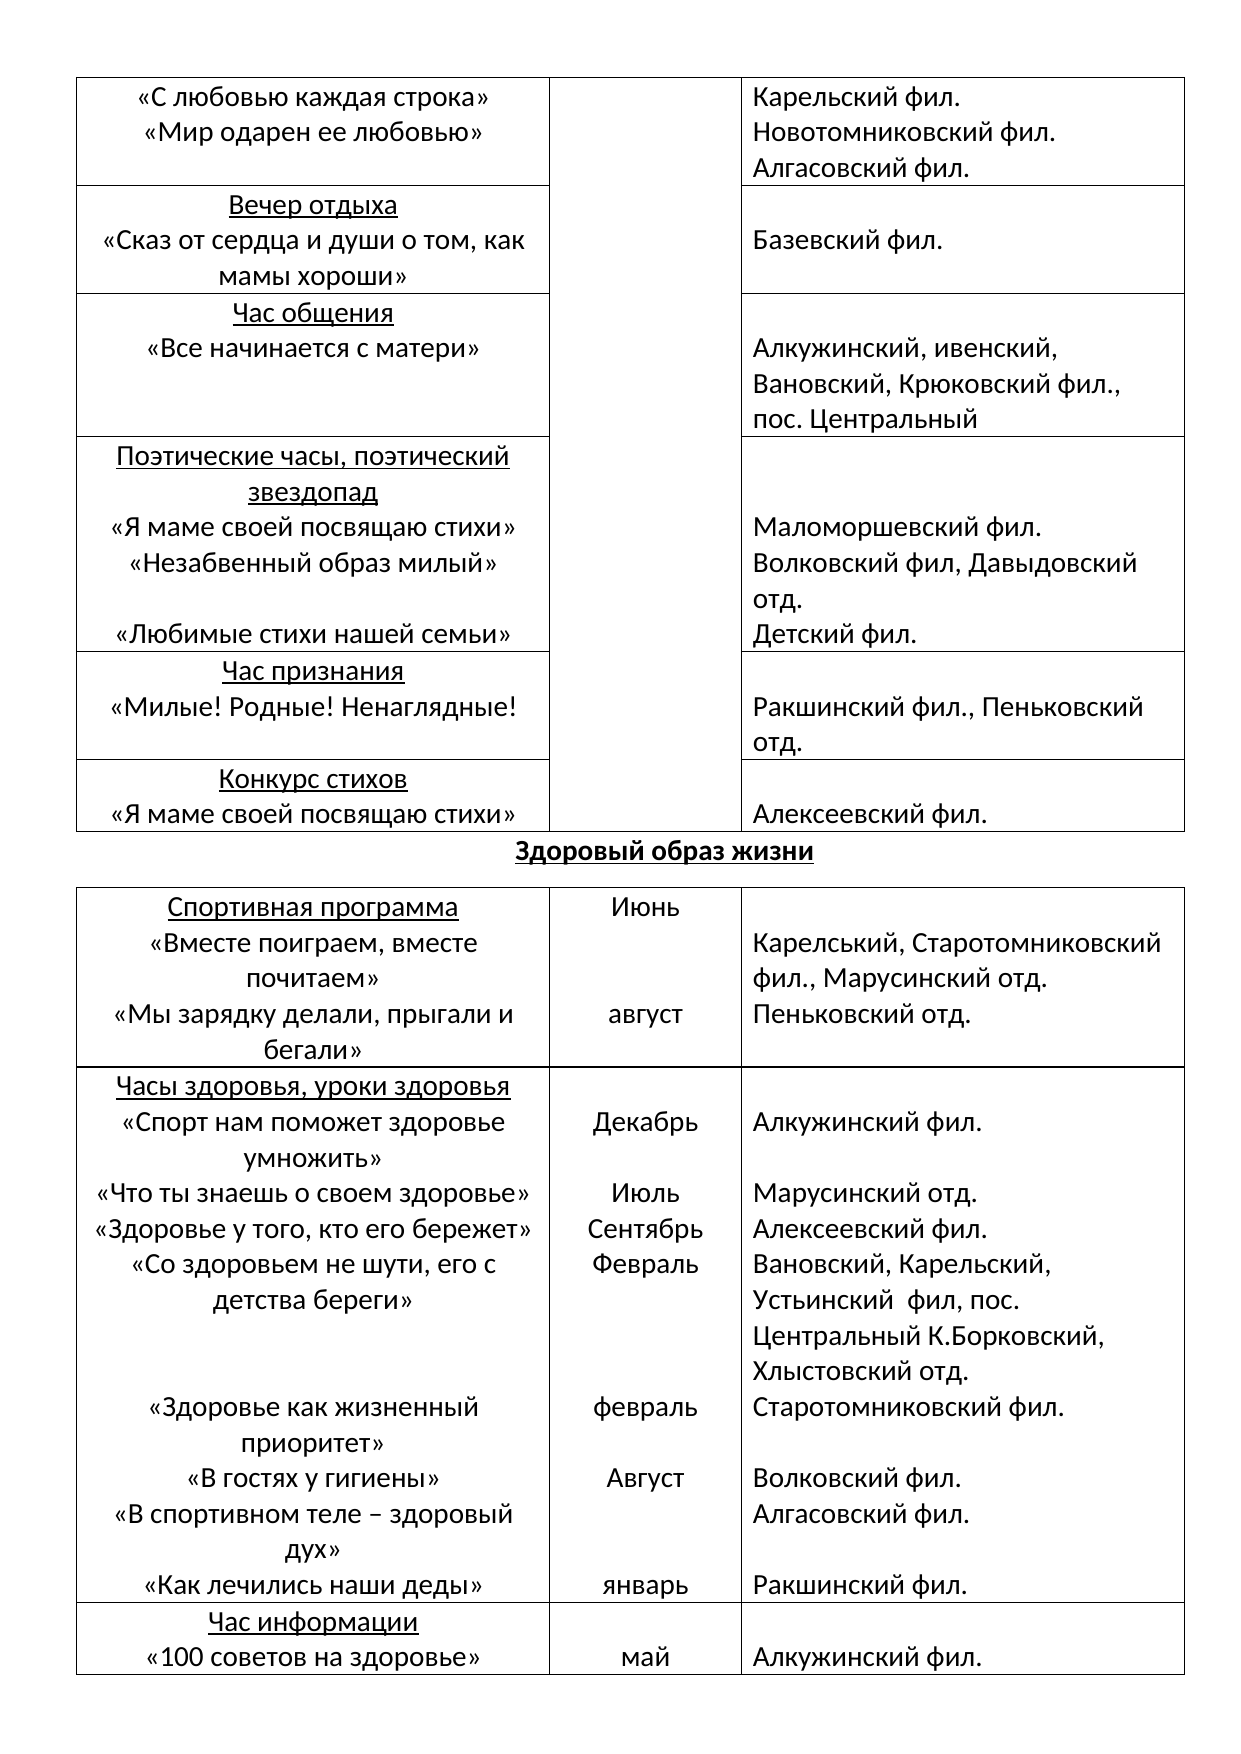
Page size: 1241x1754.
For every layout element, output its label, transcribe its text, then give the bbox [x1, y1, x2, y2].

table_cell Ракшинский фил., Пеньковский отд. [742, 652, 1184, 759]
table_cell Алексеевский фил. [742, 760, 1184, 831]
table_cell май [550, 1603, 741, 1674]
text Здоровый образ жизни [177, 832, 1152, 868]
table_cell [742, 78, 1184, 185]
table_cell Час признания «Милые! Родные! Ненаглядные! [77, 652, 549, 759]
table_cell Час общения «Все начинается с матери» [77, 294, 549, 436]
table_cell Вечер отдыха «Сказ от сердца и души о том, как мамы хороши» [77, 186, 549, 293]
table_cell Поэтические часы, поэтический звездопад «Я маме своей посвящаю стихи» «Незабвенный образ милый» «Любимые стихи нашей семьи» [77, 437, 549, 651]
table_cell Час информации «100 советов на здоровье» [77, 1603, 549, 1674]
table_cell Конкурс стихов «Я маме своей посвящаю стихи» [77, 760, 549, 831]
table_cell Алкужинский, ивенский, Вановский, Крюковский фил., пос. Центральный [742, 294, 1184, 436]
table_cell Алкужинский фил. Марусинский отд. Алексеевский фил. Вановский, Карельский, Устьинский фил, пос. Центральный К.Борковский, Хлыстовский отд. Старотомниковский фил. Волковский фил. Алгасовский фил. Ракшинский фил. [742, 1068, 1184, 1602]
table_cell Часы здоровья, уроки здоровья «Спорт нам поможет здоровье умножить» «Что ты знаешь о своем здоровье» «Здоровье у того, кто его бережет» «Со здоровьем не шути, его с детства береги» «Здоровье как жизненный приоритет» «В гостях у гигиены» «В спортивном теле – здоровый дух» «Как лечились наши деды» [77, 1068, 549, 1602]
table_cell Декабрь Июль Сентябрь Февраль февраль Август январь [550, 1068, 741, 1602]
table_header Карелський, Старотомниковский фил., Марусинский отд. Пеньковский отд. [742, 888, 1184, 1066]
table_header Спортивная программа «Вместе поиграем, вместе почитаем» «Мы зарядку делали, прыгали и бегали» [77, 888, 549, 1066]
table_cell Маломоршевский фил. Волковский фил, Давыдовский отд. Детский фил. [742, 437, 1184, 651]
table_cell Алкужинский фил. [742, 1603, 1184, 1674]
table_cell Базевский фил. [742, 186, 1184, 293]
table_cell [77, 78, 549, 185]
table_header Июнь август [550, 888, 741, 1066]
